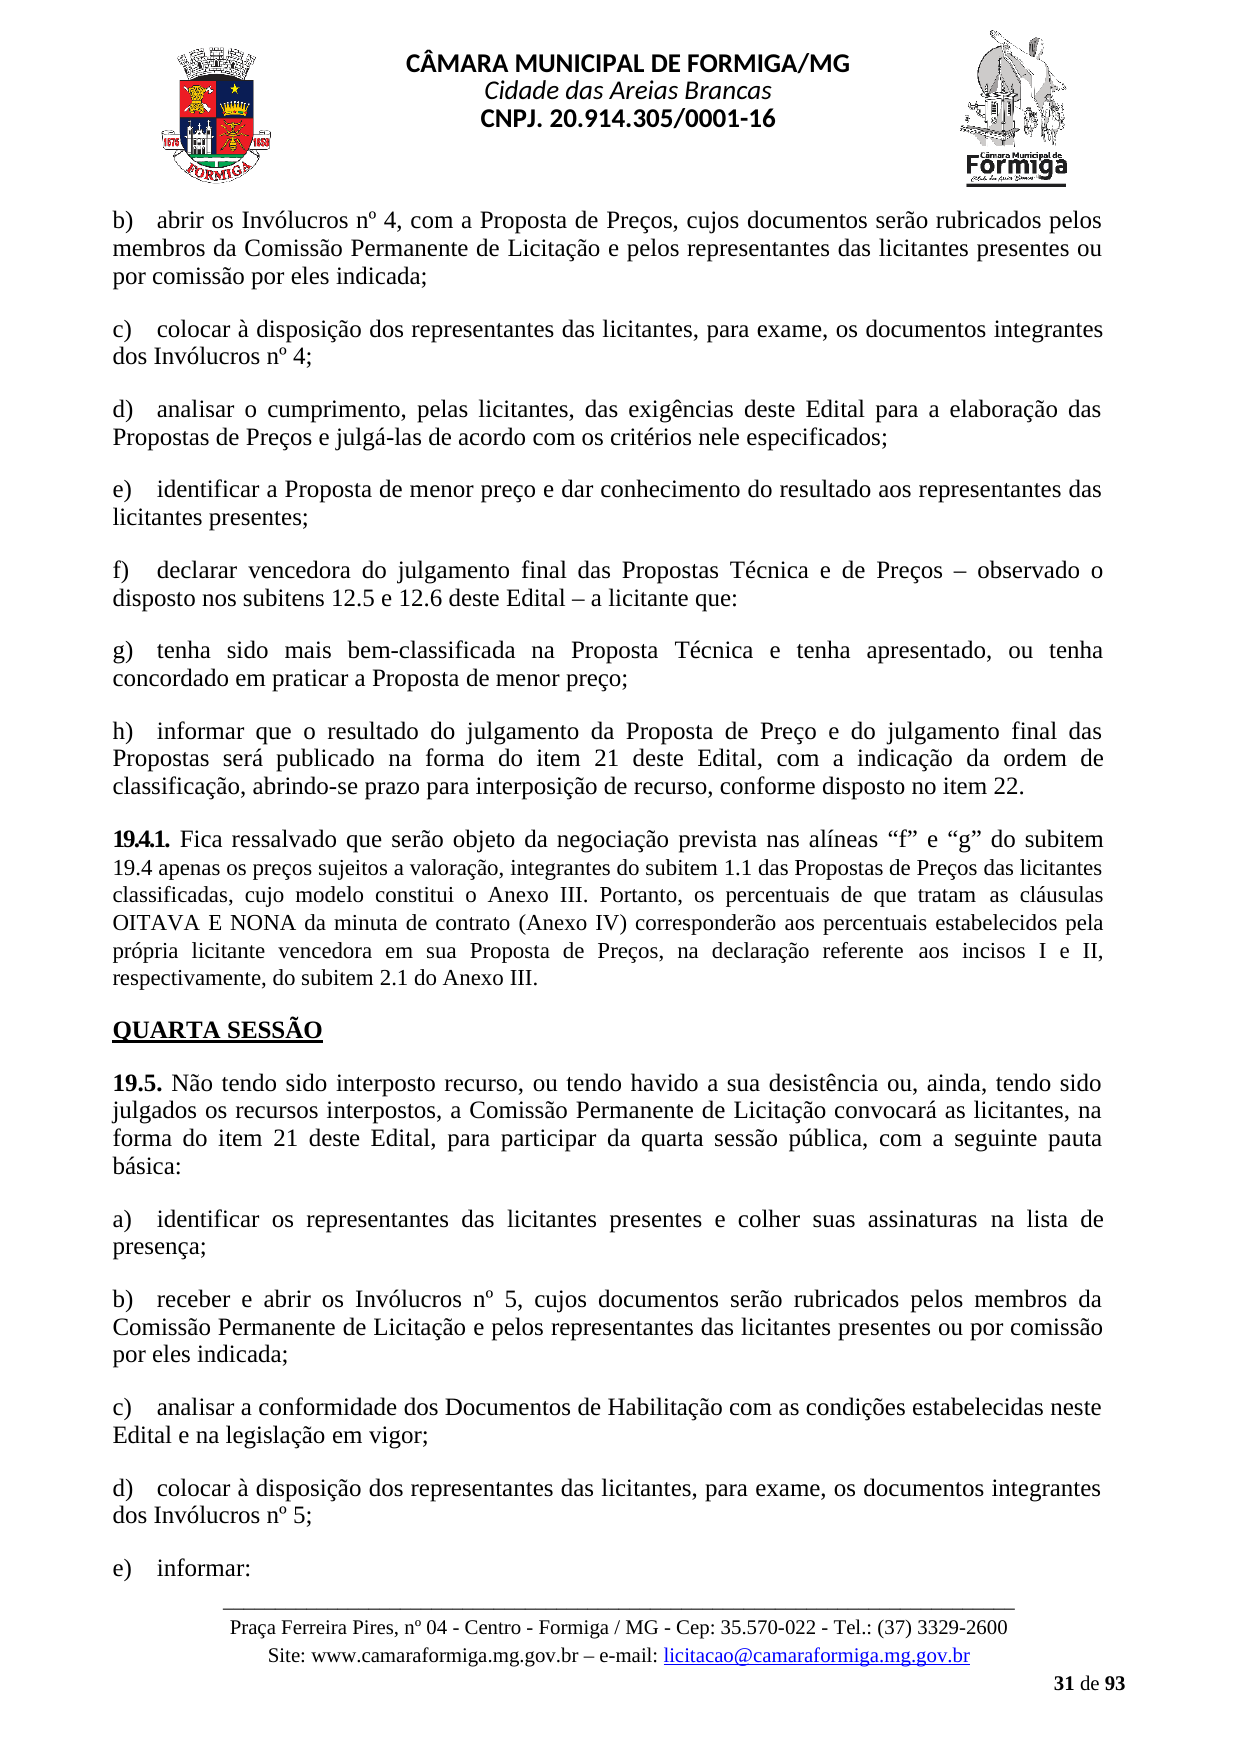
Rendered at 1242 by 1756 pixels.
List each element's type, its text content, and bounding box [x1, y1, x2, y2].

list informar: [112, 1554, 1125, 1582]
list colocar à disposição dos representantes das licitantes, para exame, os documentos integrantes dos Invólucros nº 4; [112, 315, 1104, 370]
list declarar vencedora do julgamento final das Propostas Técnica e de Preços – observado o disposto nos subitens 12.5 e 12.6 deste Edital – a licitante que: [112, 556, 1104, 612]
subtitle QUARTA SESSÃO [112, 1016, 1125, 1044]
list tenha sido mais bem-classificada na Proposta Técnica e tenha apresentado, ou tenha concordado em praticar a Proposta de menor preço; [112, 637, 1104, 692]
list identificar os representantes das licitantes presentes e colher suas assinaturas na lista de presença; [112, 1205, 1104, 1260]
list informar que o resultado do julgamento da Proposta de Preço e do julgamento final das Propostas será publicado na forma do item 21 deste Edital, com a indicação da ordem de classificação, abrindo-se prazo para interposição de recurso, conforme disposto no item 22. [112, 717, 1104, 800]
list Não tendo sido interposto recurso, ou tendo havido a sua desistência ou, ainda, tendo sido julgados os recursos interpostos, a Comissão Permanente de Licitação convocará as licitantes, na forma do item 21 deste Edital, para participar da quarta sessão pública, com a seguinte pauta básica: [112, 1069, 1103, 1180]
list analisar o cumprimento, pelas licitantes, das exigências deste Edital para a elaboração das Propostas de Preços e julgá-las de acordo com os critérios nele especificados; [112, 395, 1102, 451]
picture [138, 33, 296, 197]
list colocar à disposição dos representantes das licitantes, para exame, os documentos integrantes dos Invólucros nº 5; [112, 1474, 1102, 1529]
list identificar a Proposta de menor preço e dar conhecimento do resultado aos representantes das licitantes presentes; [112, 476, 1103, 531]
list receber e abrir os Invólucros nº 5, cujos documentos serão rubricados pelos membros da Comissão Permanente de Licitação e pelos representantes das licitantes presentes ou por comissão por eles indicada; [112, 1285, 1103, 1368]
picture [959, 30, 1067, 187]
list Fica ressalvado que serão objeto da negociação prevista nas alíneas “f” e “g” do subitem 19.4 apenas os preços sujeitos a valoração, integrantes do subitem 1.1 das Propostas de Preços das licitantes classificadas, cujo modelo constitui o Anexo III. Portanto, os percentuais de que tratam as cláusulas OITAVA E NONA da minuta de contrato (Anexo IV) corresponderão aos percentuais estabelecidos pela própria licitante vencedora em sua Proposta de Preços, na declaração referente aos incisos I e II, respectivamente, do subitem 2.1 do Anexo III. [112, 825, 1104, 991]
list abrir os Invólucros nº 4, com a Proposta de Preços, cujos documentos serão rubricados pelos membros da Comissão Permanente de Licitação e pelos representantes das licitantes presentes ou por comissão por eles indicada; [112, 207, 1103, 290]
list analisar a conformidade dos Documentos de Habilitação com as condições estabelecidas neste Edital e na legislação em vigor; [112, 1393, 1103, 1449]
